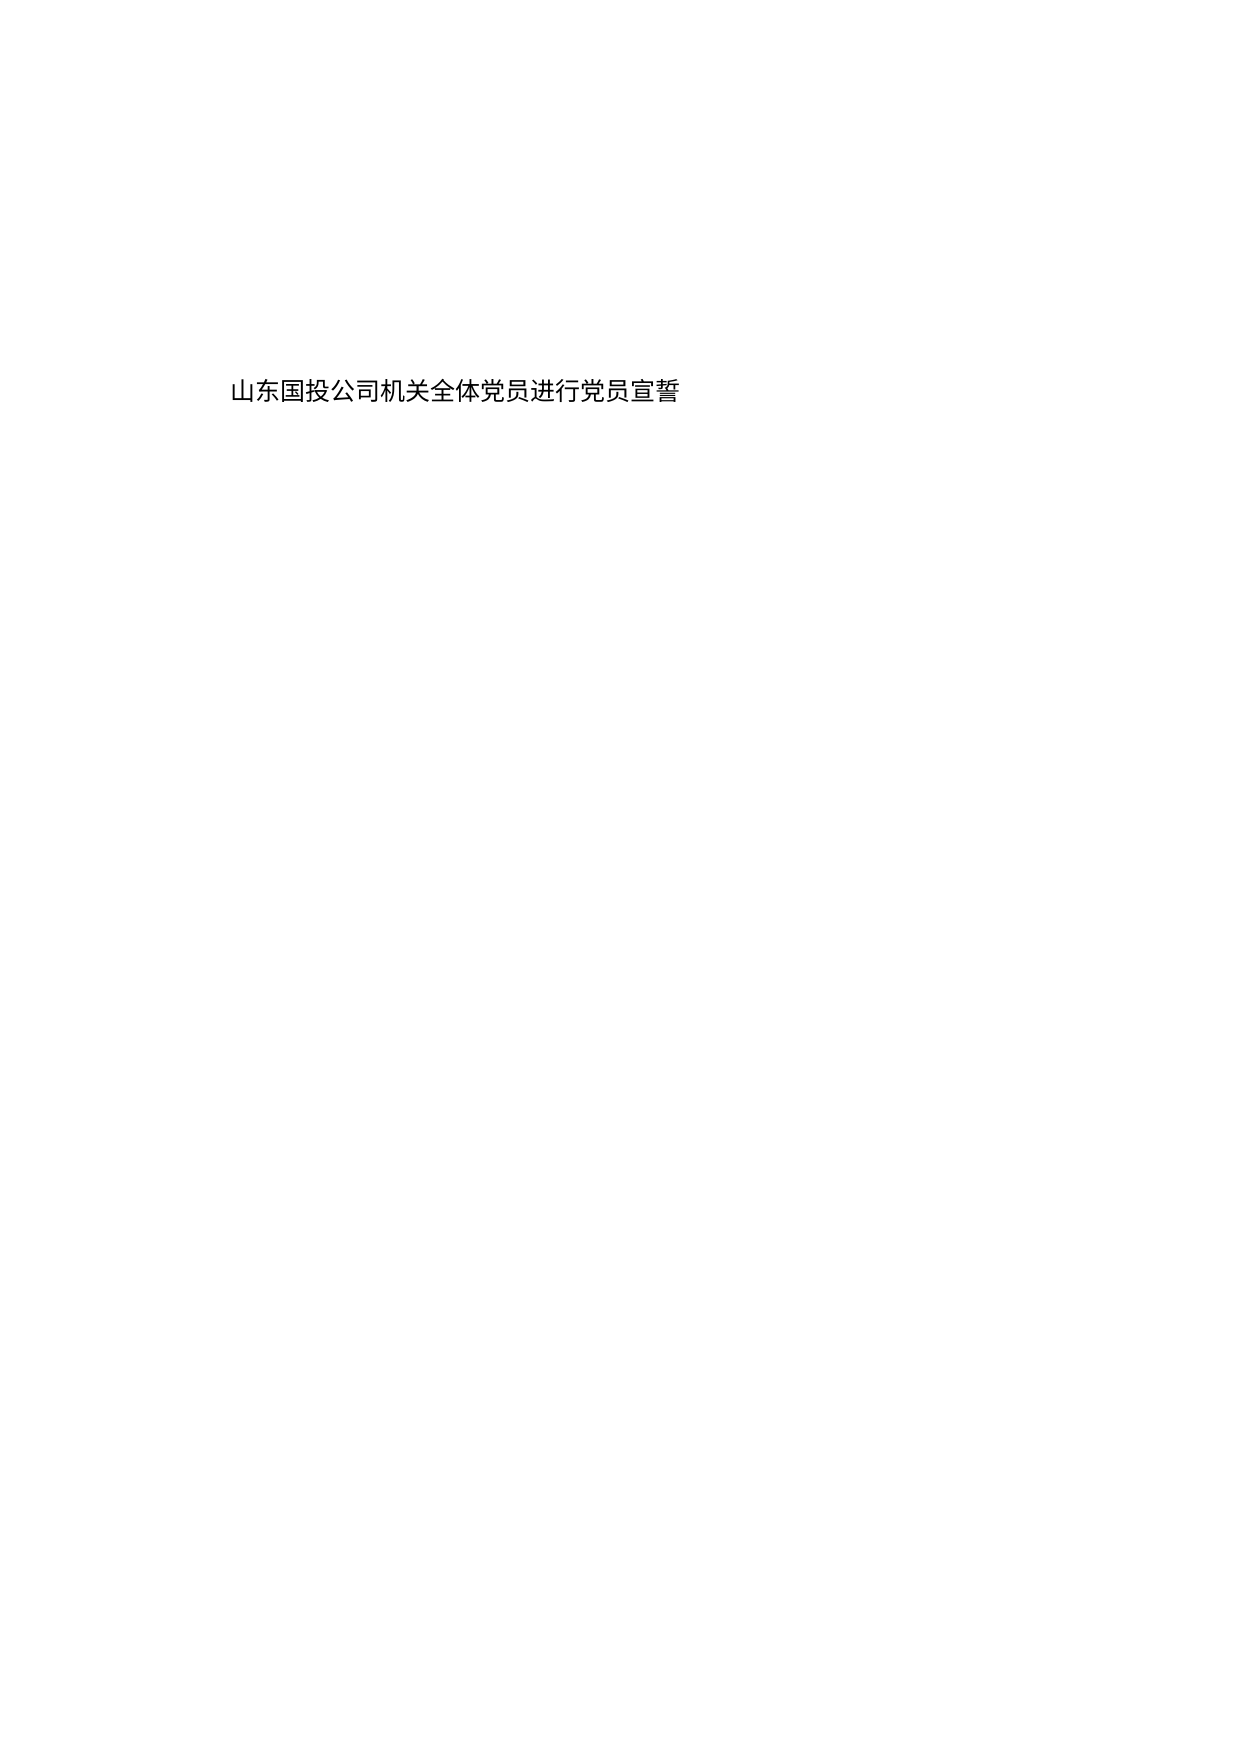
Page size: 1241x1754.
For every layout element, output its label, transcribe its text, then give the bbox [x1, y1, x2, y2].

text 山东国投公司机关全体党员进行党员宣誓 [187, 357, 1053, 422]
